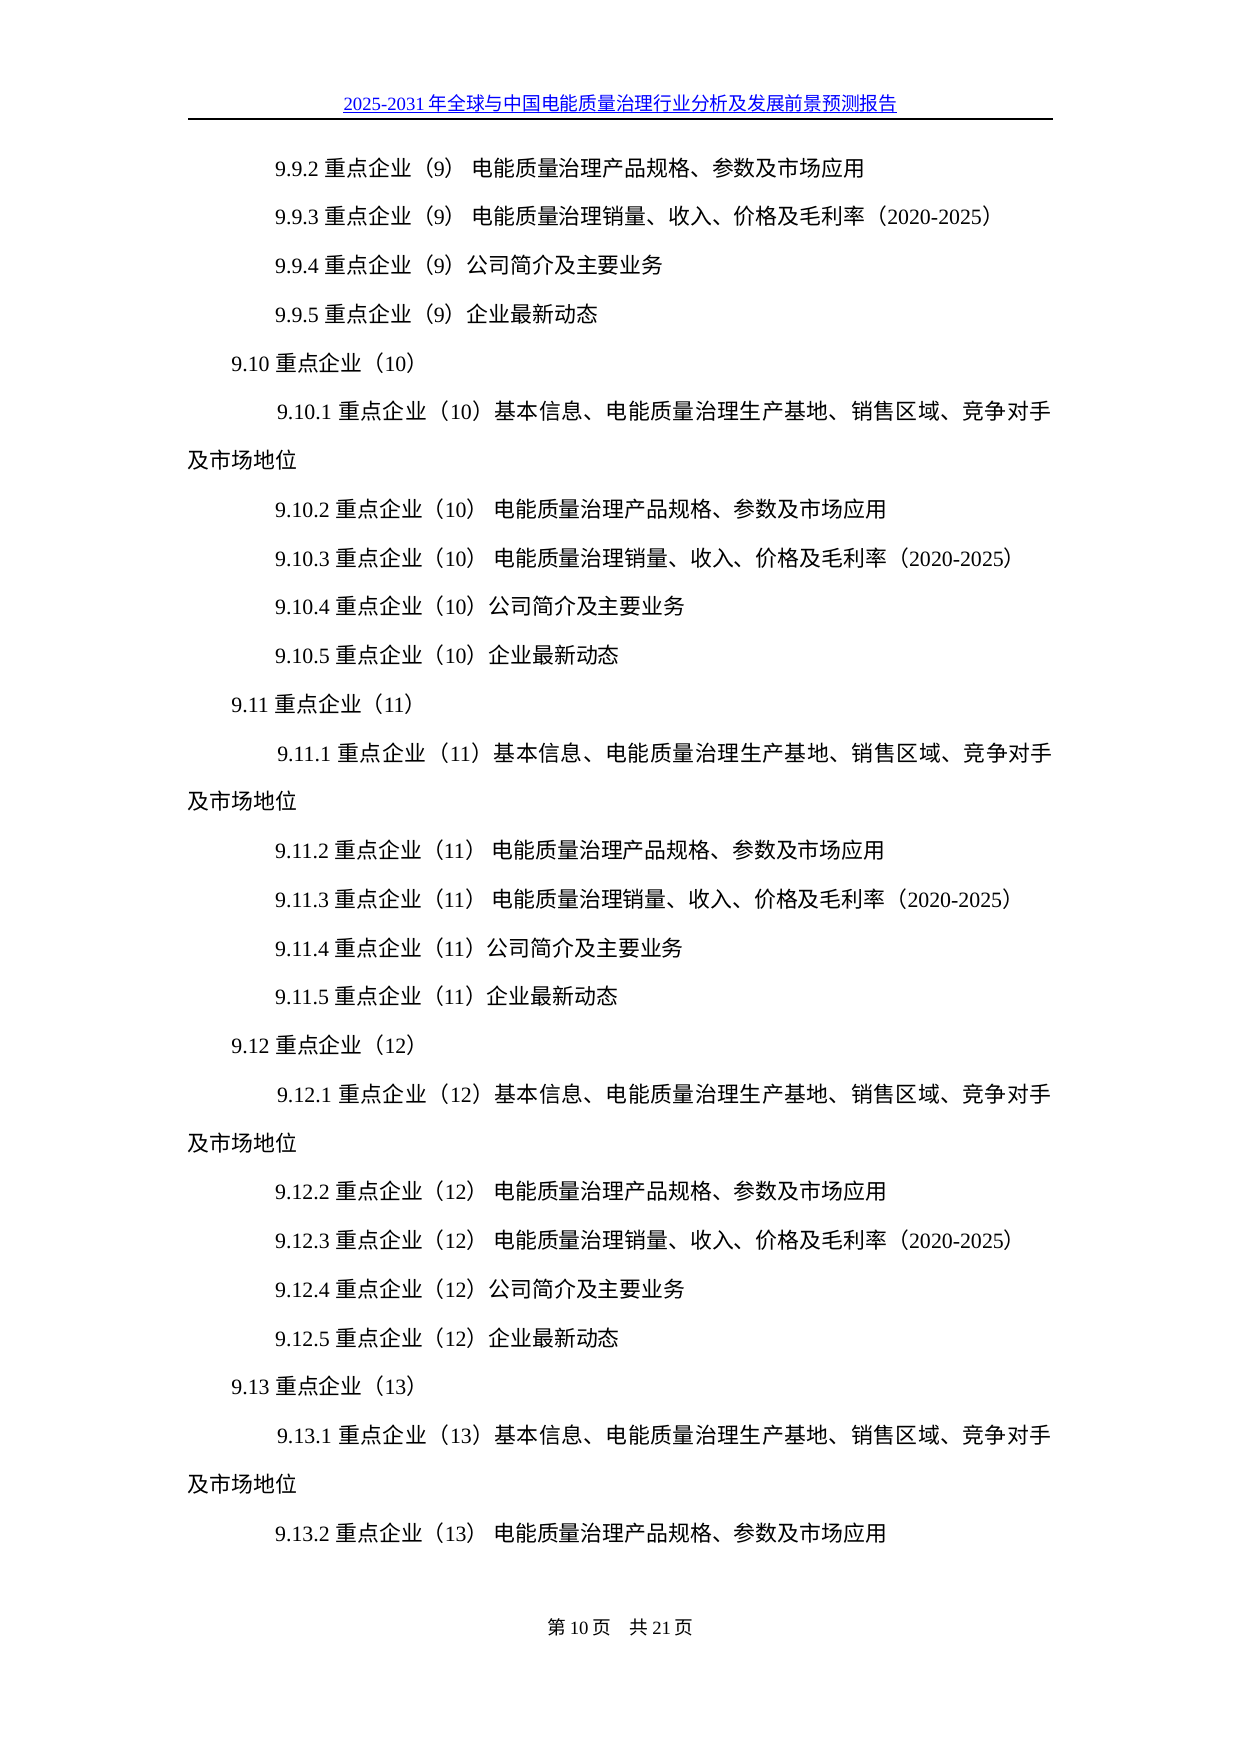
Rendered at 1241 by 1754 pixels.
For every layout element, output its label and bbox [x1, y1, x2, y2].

text [187, 150, 1053, 1548]
